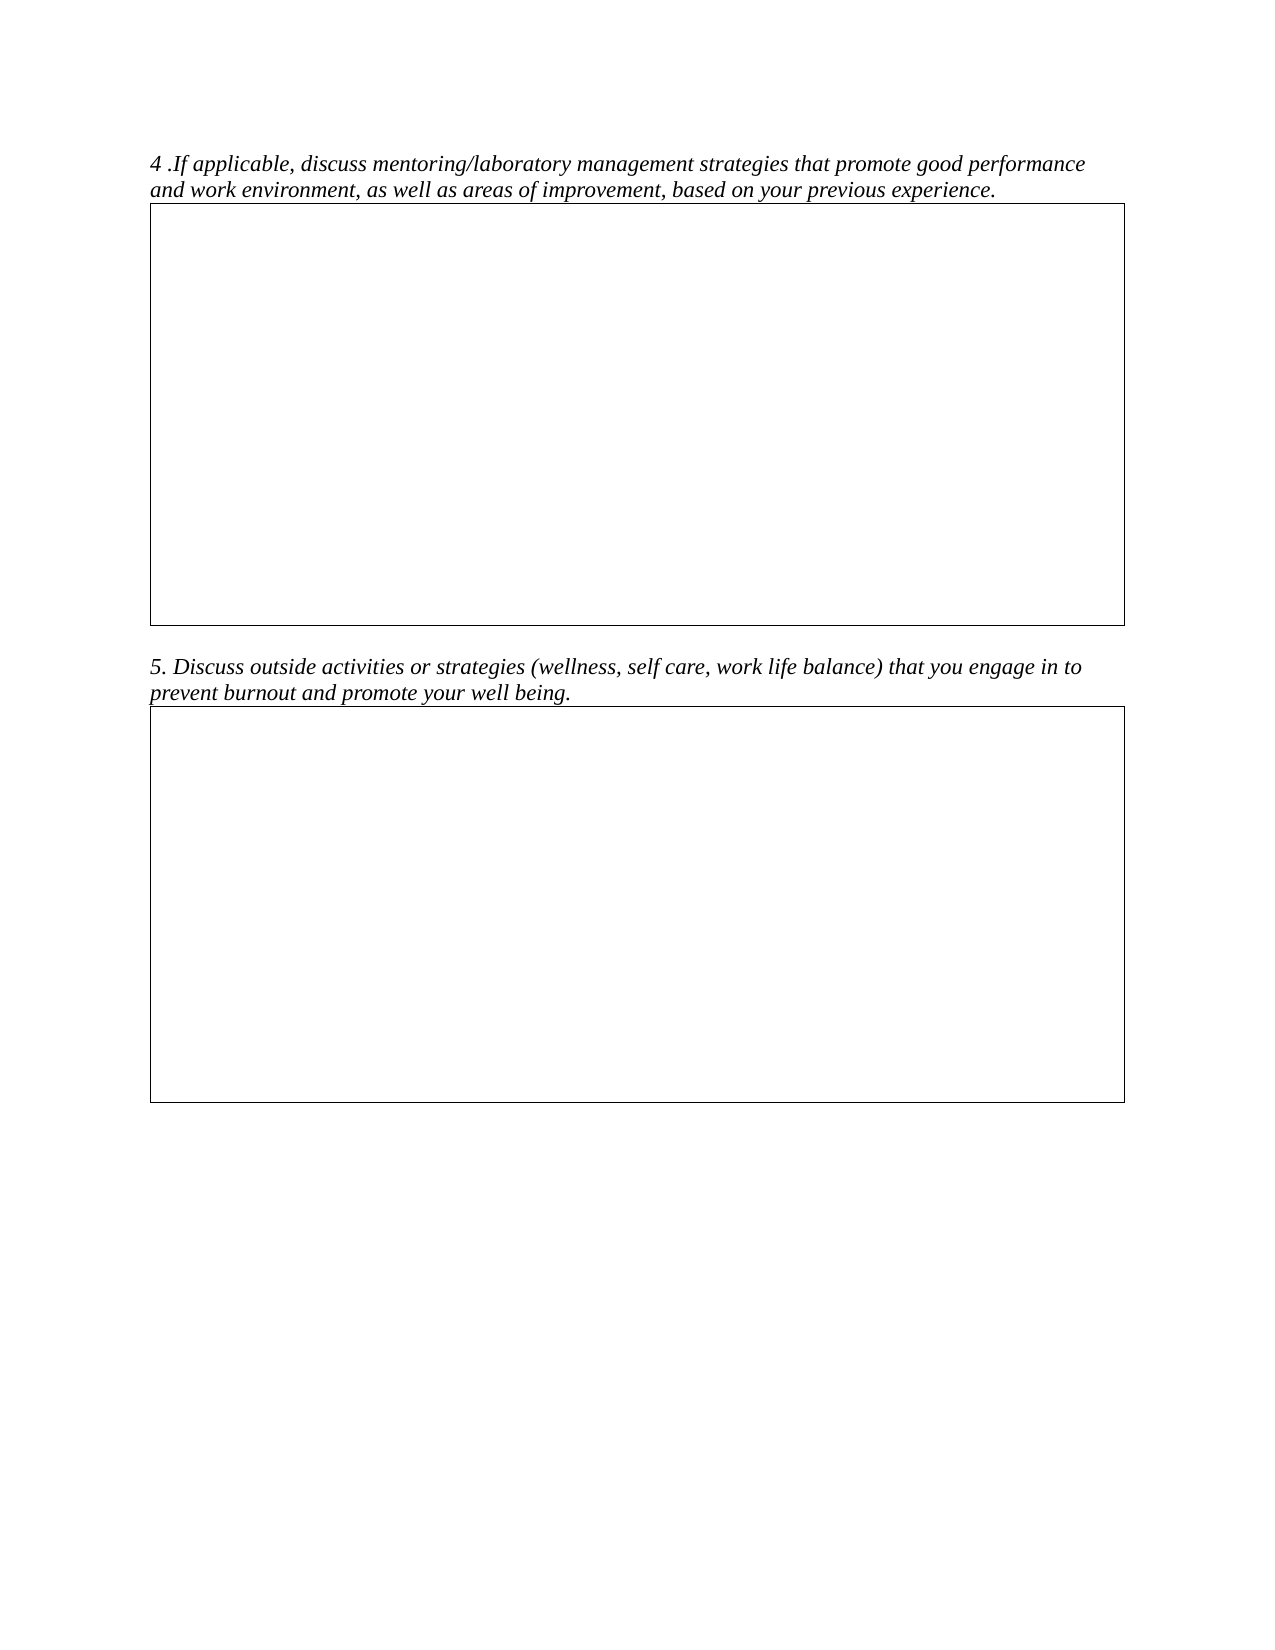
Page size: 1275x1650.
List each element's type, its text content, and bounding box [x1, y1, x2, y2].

table_header [151, 204, 1124, 625]
table_header [151, 707, 1124, 1102]
text 4 .If applicable, discuss mentoring/laboratory management strategies that promote good performance and work environment, as well as areas of improvement, based on your previous experience. [150, 150, 1125, 203]
text 5. Discuss outside activities or strategies (wellness, self care, work life balance) that you engage in to prevent burnout and promote your well being. [150, 653, 1125, 706]
